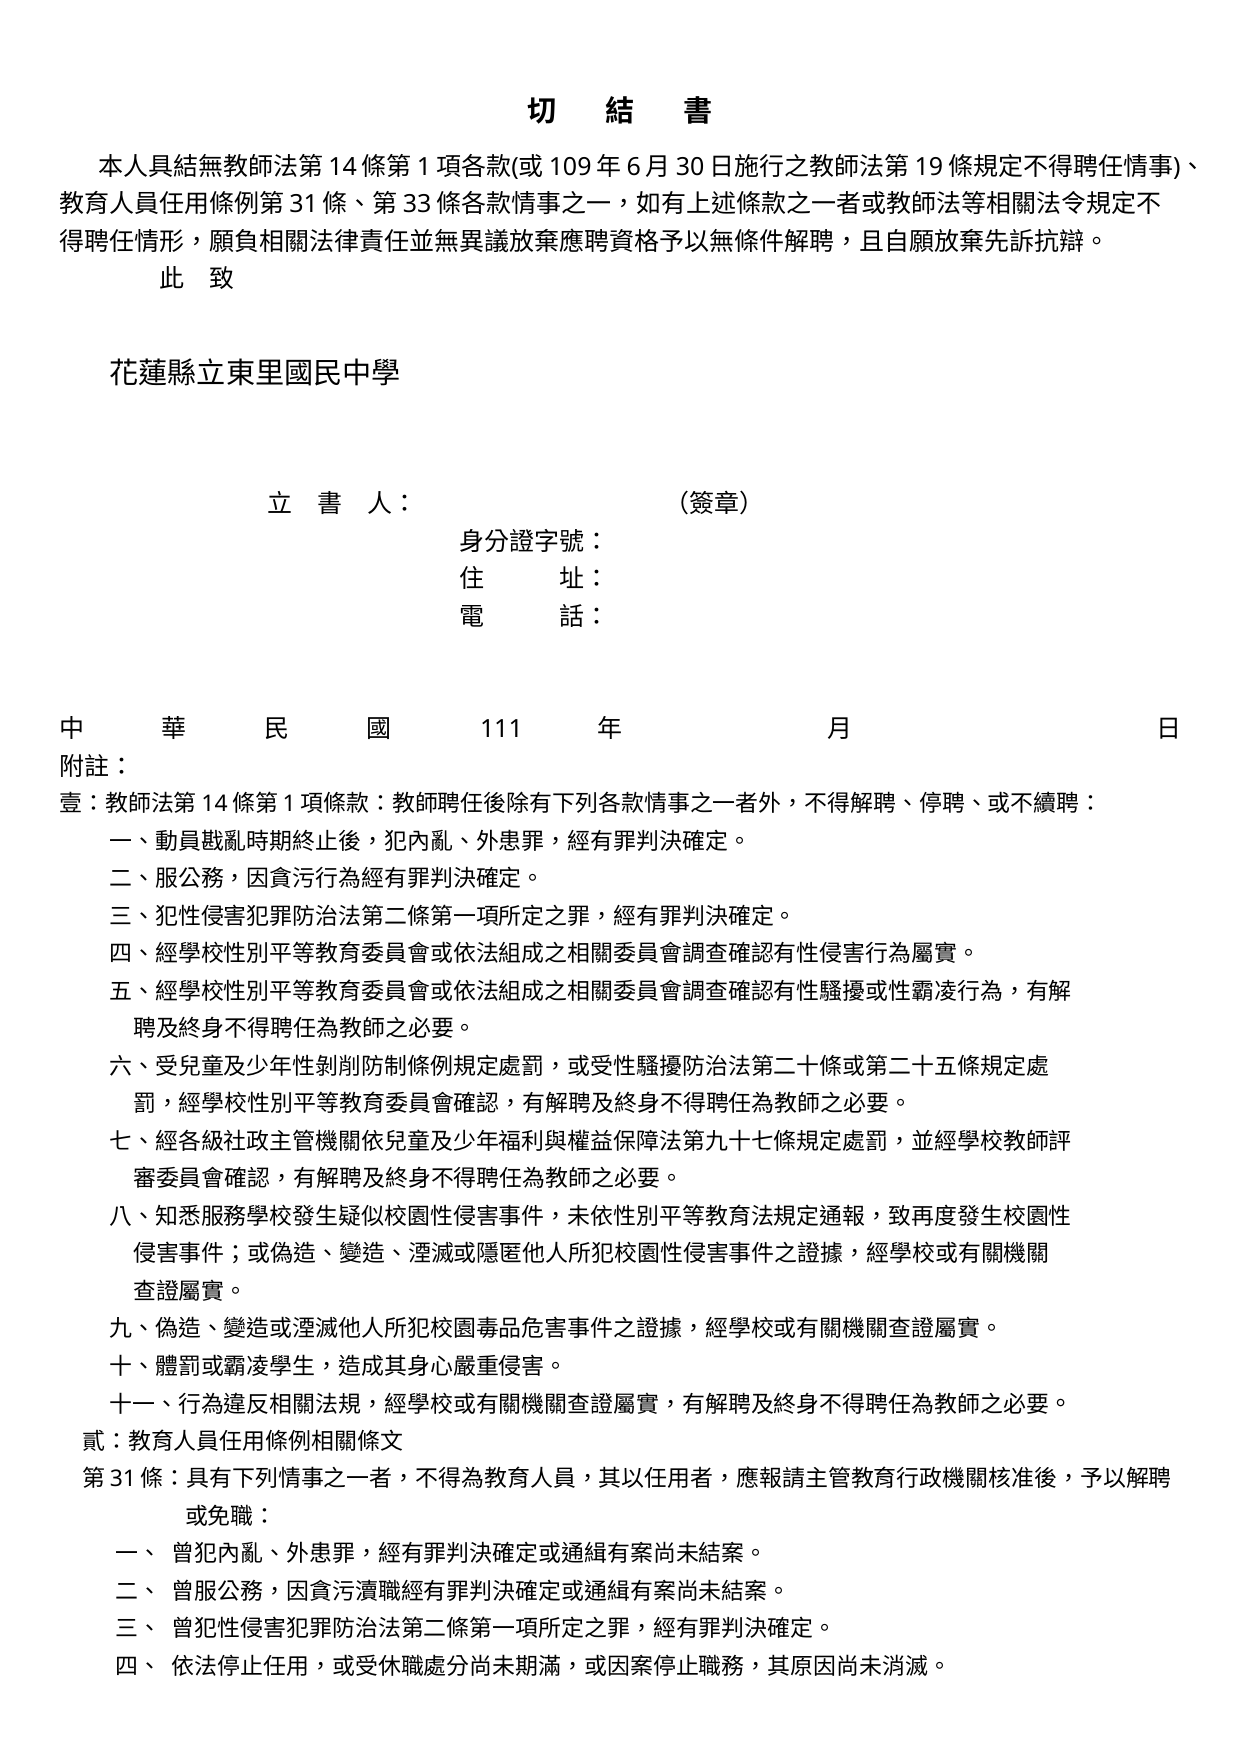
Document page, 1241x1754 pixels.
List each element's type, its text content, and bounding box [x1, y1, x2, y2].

text 五、經學校性別平等教育委員會或依法組成之相關委員會調查確認有性騷擾或性霸凌行為，有解 [109, 971, 1181, 1008]
list 曾服公務，因貪污瀆職經有罪判決確定或通緝有案尚未結案。 [115, 1571, 1181, 1608]
text 三、犯性侵害犯罪防治法第二條第一項所定之罪，經有罪判決確定。 [109, 896, 1181, 933]
text 花蓮縣立東里國民中學 [59, 333, 1181, 408]
text 七、經各級社政主管機關依兒童及少年福利與權益保障法第九十七條規定處罰，並經學校教師評 [109, 1121, 1181, 1158]
text 立 書 人： （簽章） [59, 483, 1181, 521]
text 八、知悉服務學校發生疑似校園性侵害事件，未依性別平等教育法規定通報，致再度發生校園性 [109, 1196, 1181, 1233]
text 第31條：具有下列情事之一者，不得為教育人員，其以任用者，應報請主管教育行政機關核准後，予以解聘或免職： [59, 1458, 1181, 1533]
text 二、服公務，因貪污行為經有罪判決確定。 [109, 858, 1181, 896]
list 依法停止任用，或受休職處分尚未期滿，或因案停止職務，其原因尚未消滅。 [115, 1646, 1181, 1683]
text 電 話： [59, 596, 1181, 633]
text 切 結 書 [59, 71, 1181, 146]
text 十一、行為違反相關法規，經學校或有關機關查證屬實，有解聘及終身不得聘任為教師之必要。 [109, 1383, 1181, 1421]
text 聘及終身不得聘任為教師之必要。 [109, 1008, 1181, 1046]
text 身分證字號： [59, 521, 1181, 558]
text 九、偽造、變造或湮滅他人所犯校園毒品危害事件之證據，經學校或有關機關查證屬實。 [109, 1308, 1181, 1346]
list 曾犯內亂、外患罪，經有罪判決確定或通緝有案尚未結案。 [115, 1533, 1181, 1571]
text 本人具結無教師法第14條第1項各款(或109年6月30日施行之教師法第19條規定不得聘任情事)、教育人員任用條例第31條、第33條各款情事之一，如有上述條款之一者或教師法等相關法令規定不得聘任情形，願負相關法律責任並無異議放棄應聘資格予以無條件解聘，且自願放棄先訴抗辯。 [59, 146, 1181, 258]
text 貳：教育人員任用條例相關條文 [59, 1421, 1181, 1458]
text 十、體罰或霸凌學生，造成其身心嚴重侵害。 [109, 1346, 1181, 1383]
text 罰，經學校性別平等教育委員會確認，有解聘及終身不得聘任為教師之必要。 [109, 1083, 1181, 1121]
text 此 致 [59, 258, 1181, 296]
text 侵害事件；或偽造、變造、湮滅或隱匿他人所犯校園性侵害事件之證據，經學校或有關機關 [109, 1233, 1181, 1271]
text 一、動員戡亂時期終止後，犯內亂、外患罪，經有罪判決確定。 [109, 821, 1181, 858]
text 中 華 民 國 111 年 月 日 [59, 708, 1181, 746]
text 附註： [59, 746, 1181, 783]
text 四、經學校性別平等教育委員會或依法組成之相關委員會調查確認有性侵害行為屬實。 [109, 933, 1181, 971]
text 審委員會確認，有解聘及終身不得聘任為教師之必要。 [109, 1158, 1181, 1196]
text 壹：教師法第14條第1項條款：教師聘任後除有下列各款情事之一者外，不得解聘、停聘、或不續聘： [59, 783, 1181, 821]
text 住 址： [59, 558, 1181, 596]
text 六、受兒童及少年性剝削防制條例規定處罰，或受性騷擾防治法第二十條或第二十五條規定處 [109, 1046, 1181, 1083]
text 查證屬實。 [109, 1271, 1181, 1308]
list 曾犯性侵害犯罪防治法第二條第一項所定之罪，經有罪判決確定。 [115, 1608, 1181, 1646]
